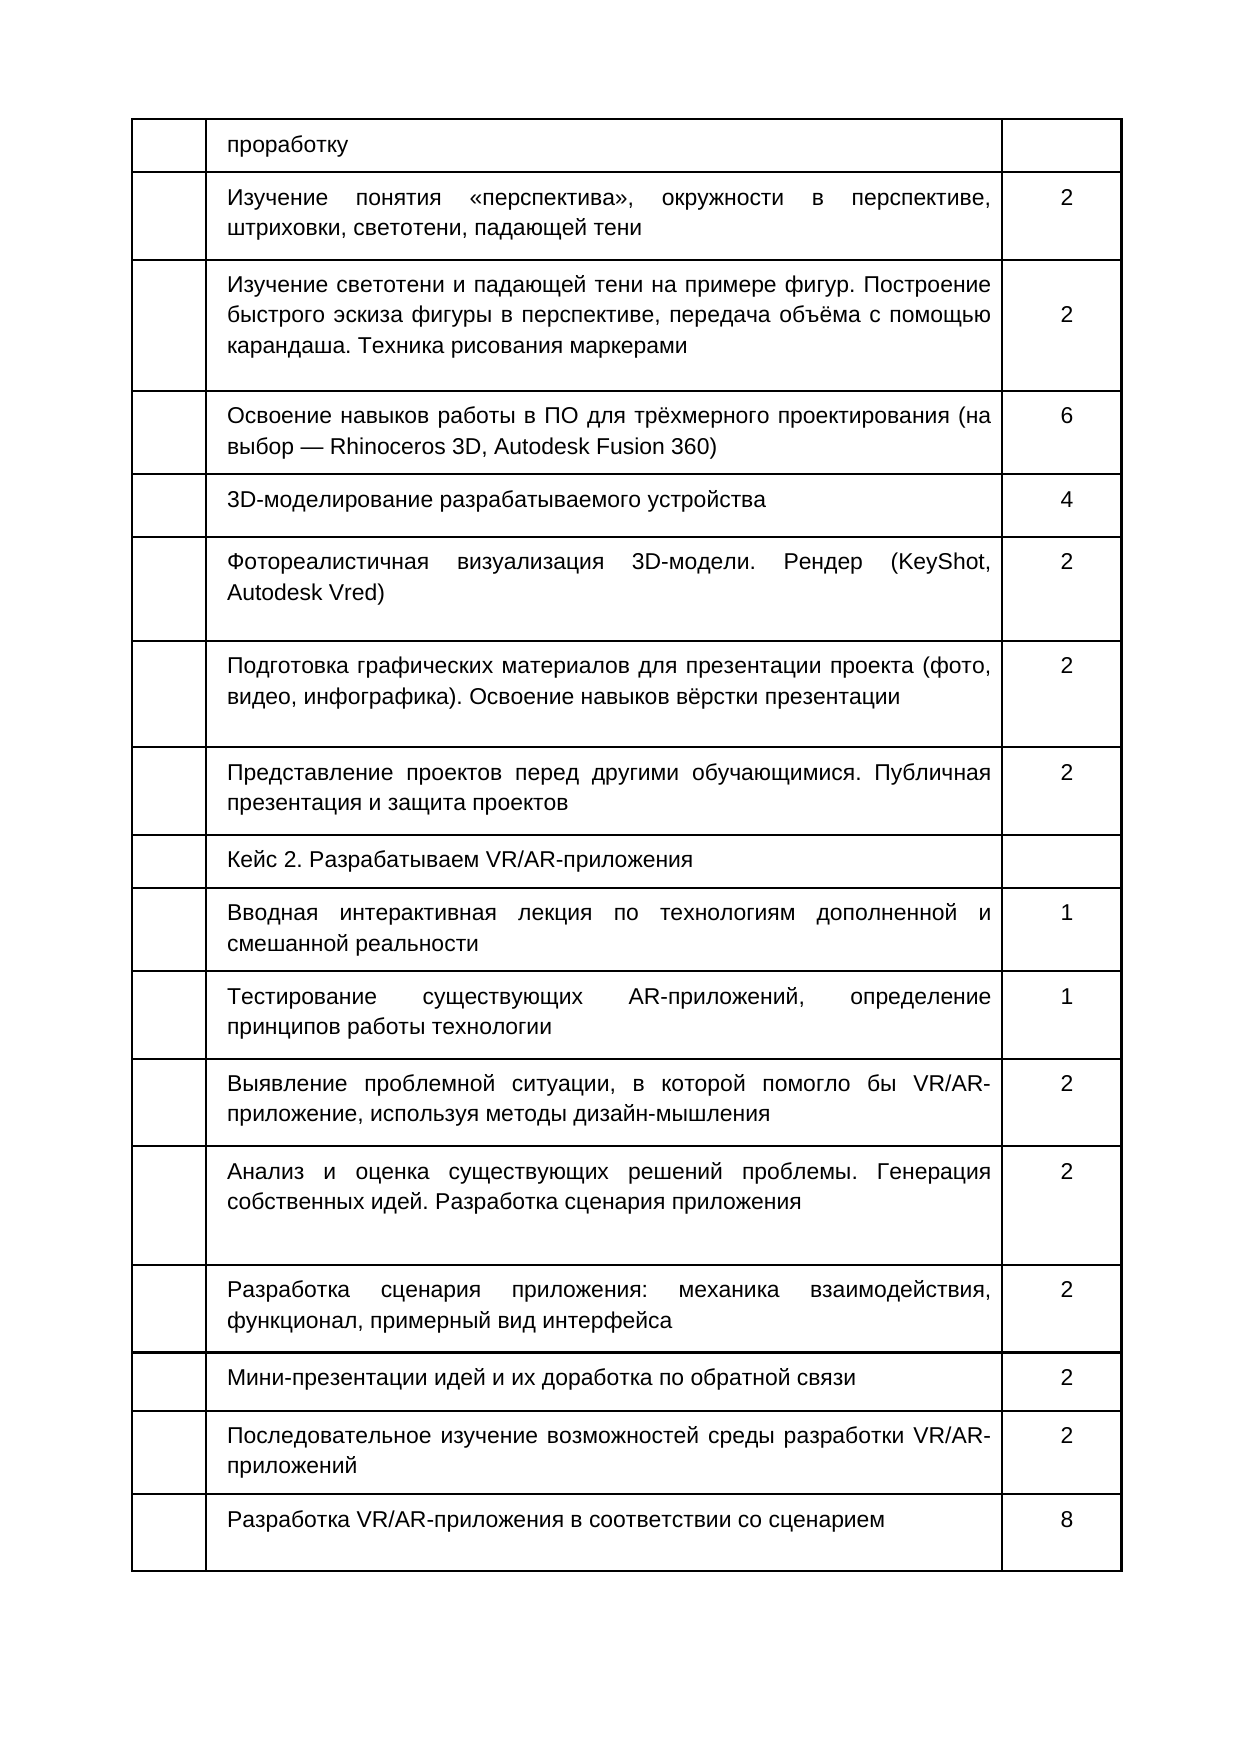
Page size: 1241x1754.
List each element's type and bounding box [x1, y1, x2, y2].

table_cell [133, 836, 205, 887]
table_cell [207, 972, 1001, 1058]
table_cell [1003, 1495, 1120, 1570]
table_cell [133, 1354, 205, 1410]
table_cell [133, 475, 205, 536]
table_cell [1003, 1147, 1120, 1264]
table_cell [207, 1412, 1001, 1493]
table_cell [133, 120, 205, 171]
table_cell [207, 120, 1001, 171]
table_cell [1003, 836, 1120, 887]
table_cell [207, 1266, 1001, 1351]
table_cell [1003, 1060, 1120, 1145]
table_cell [207, 392, 1001, 473]
table_cell [133, 538, 205, 640]
table_cell [1003, 261, 1120, 390]
table_cell [207, 261, 1001, 390]
table_cell [1003, 748, 1120, 834]
table_cell [133, 889, 205, 970]
table_cell [207, 1060, 1001, 1145]
table_cell [207, 1147, 1001, 1264]
table_cell [133, 1060, 205, 1145]
table_cell [1003, 538, 1120, 640]
table_cell [1003, 173, 1120, 259]
table_cell [133, 972, 205, 1058]
table_cell [1003, 972, 1120, 1058]
table_cell [133, 1147, 205, 1264]
table_cell [207, 1354, 1001, 1410]
table_cell [133, 173, 205, 259]
table_cell [1003, 120, 1120, 171]
table_cell [133, 1412, 205, 1493]
table_cell [207, 1495, 1001, 1570]
table_cell [133, 1495, 205, 1570]
table_cell [207, 475, 1001, 536]
table_cell [133, 261, 205, 390]
table_cell [1003, 889, 1120, 970]
table_cell [1003, 392, 1120, 473]
table_cell [1003, 475, 1120, 536]
table_cell [133, 748, 205, 834]
table_cell [1003, 642, 1120, 746]
table_cell [207, 748, 1001, 834]
table_cell [1003, 1354, 1120, 1410]
table_cell [207, 889, 1001, 970]
table_cell [207, 538, 1001, 640]
table_cell [1003, 1266, 1120, 1351]
table_cell [207, 173, 1001, 259]
table_cell [133, 642, 205, 746]
table_cell [207, 642, 1001, 746]
table_cell [133, 1266, 205, 1351]
table_cell [1003, 1412, 1120, 1493]
table_cell [207, 836, 1001, 887]
table_cell [133, 392, 205, 473]
